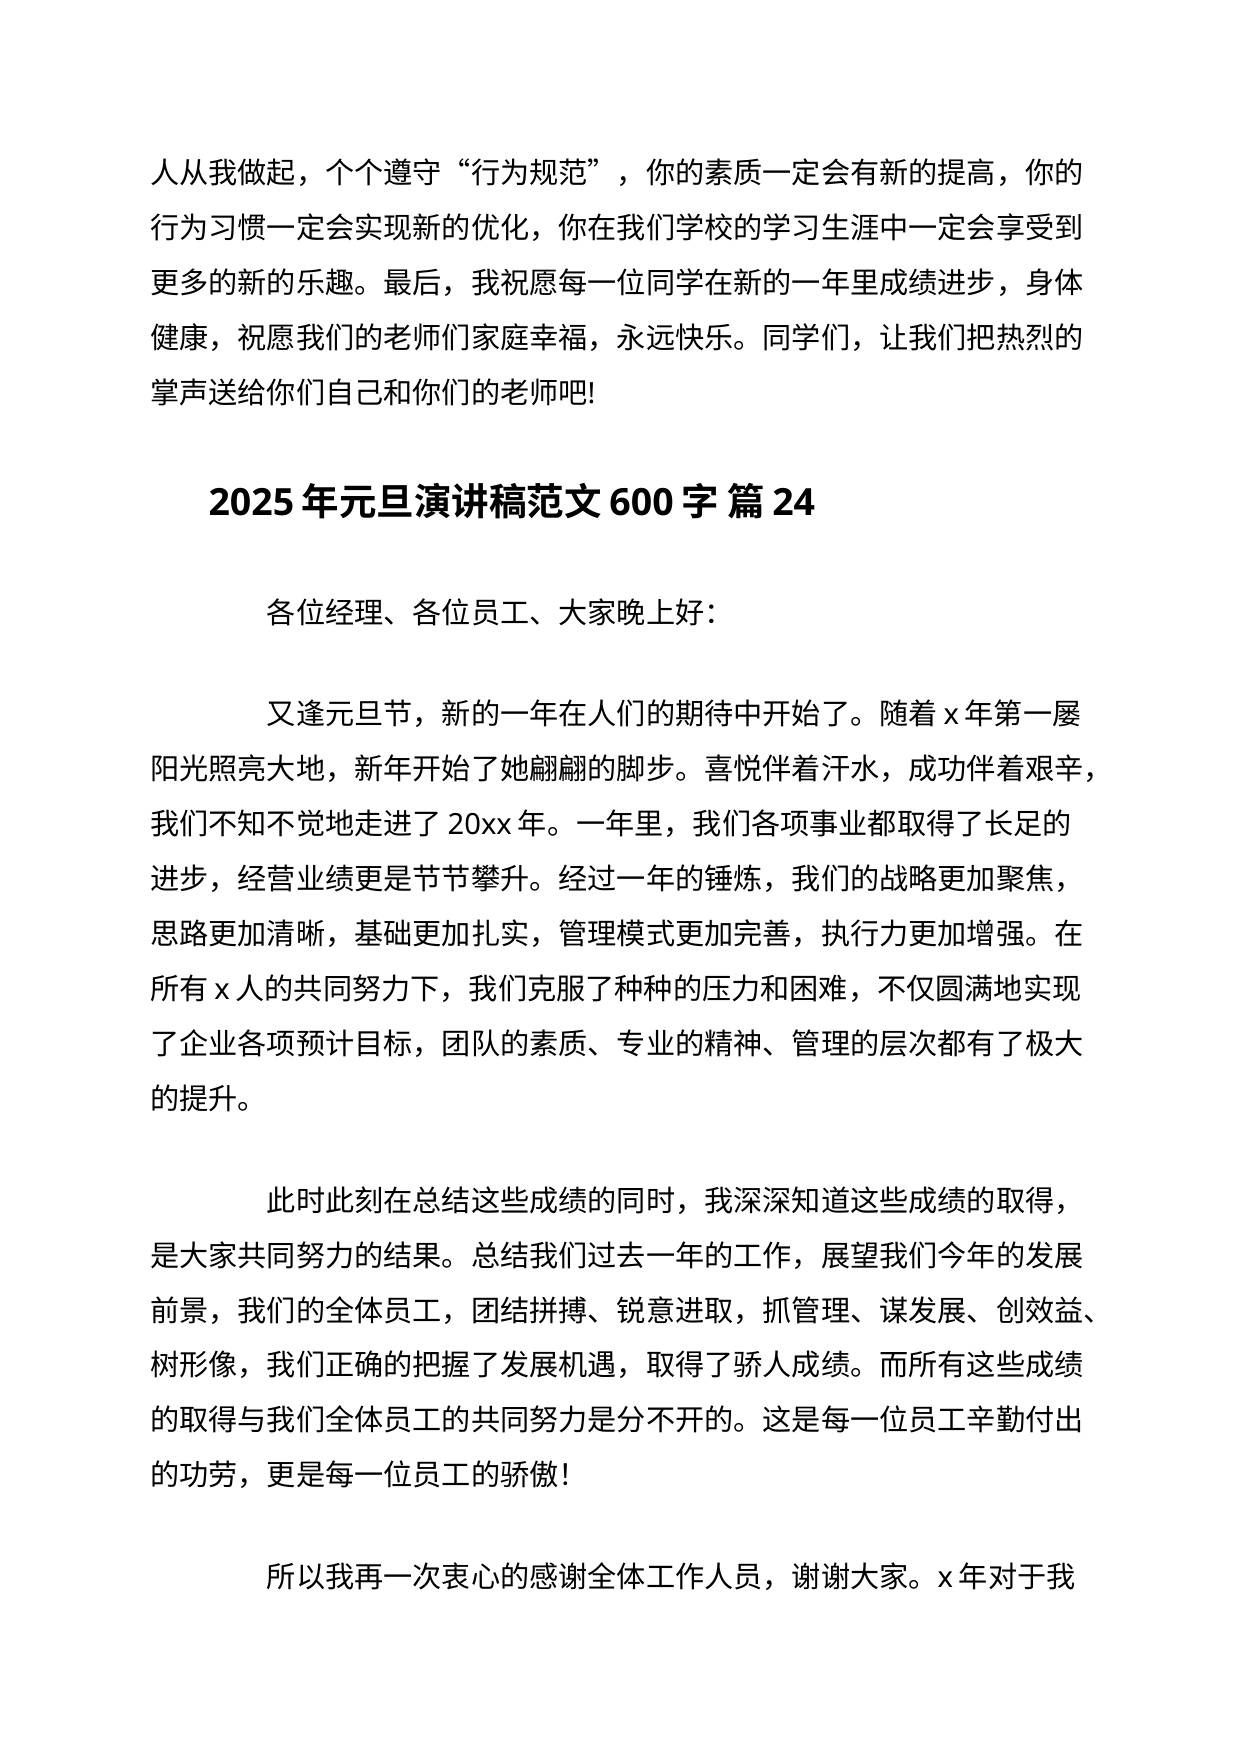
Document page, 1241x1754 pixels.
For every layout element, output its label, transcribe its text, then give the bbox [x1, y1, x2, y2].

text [150, 150, 1090, 412]
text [150, 1553, 1090, 1596]
text 2025年元旦演讲稿范文600字 篇24 [150, 472, 1090, 526]
text 又逢元旦节，新的一年在人们的期待中开始了。随着x年第一屡阳光照亮大地，新年开始了她翩翩的脚步。喜悦伴着汗水，成功伴着艰辛，我们不知不觉地走进了20xx年。一年里，我们各项事业都取得了长足的进步，经营业绩更是节节攀升。经过一年的锤炼，我们的战略更加聚焦，思路更加清晰，基础更加扎实，管理模式更加完善，执行力更加增强。在所有x人的共同努力下，我们克服了种种的压力和困难，不仅圆满地实现了企业各项预计目标，团队的素质、专业的精神、管理的层次都有了极大的提升。 [150, 691, 1090, 1118]
text 各位经理、各位员工、大家晚上好： [150, 589, 1090, 631]
text 此时此刻在总结这些成绩的同时，我深深知道这些成绩的取得，是大家共同努力的结果。总结我们过去一年的工作，展望我们今年的发展前景，我们的全体员工，团结拼搏、锐意进取，抓管理、谋发展、创效益、树形像，我们正确的把握了发展机遇，取得了骄人成绩。而所有这些成绩的取得与我们全体员工的共同努力是分不开的。这是每一位员工辛勤付出的功劳，更是每一位员工的骄傲！ [150, 1177, 1090, 1494]
